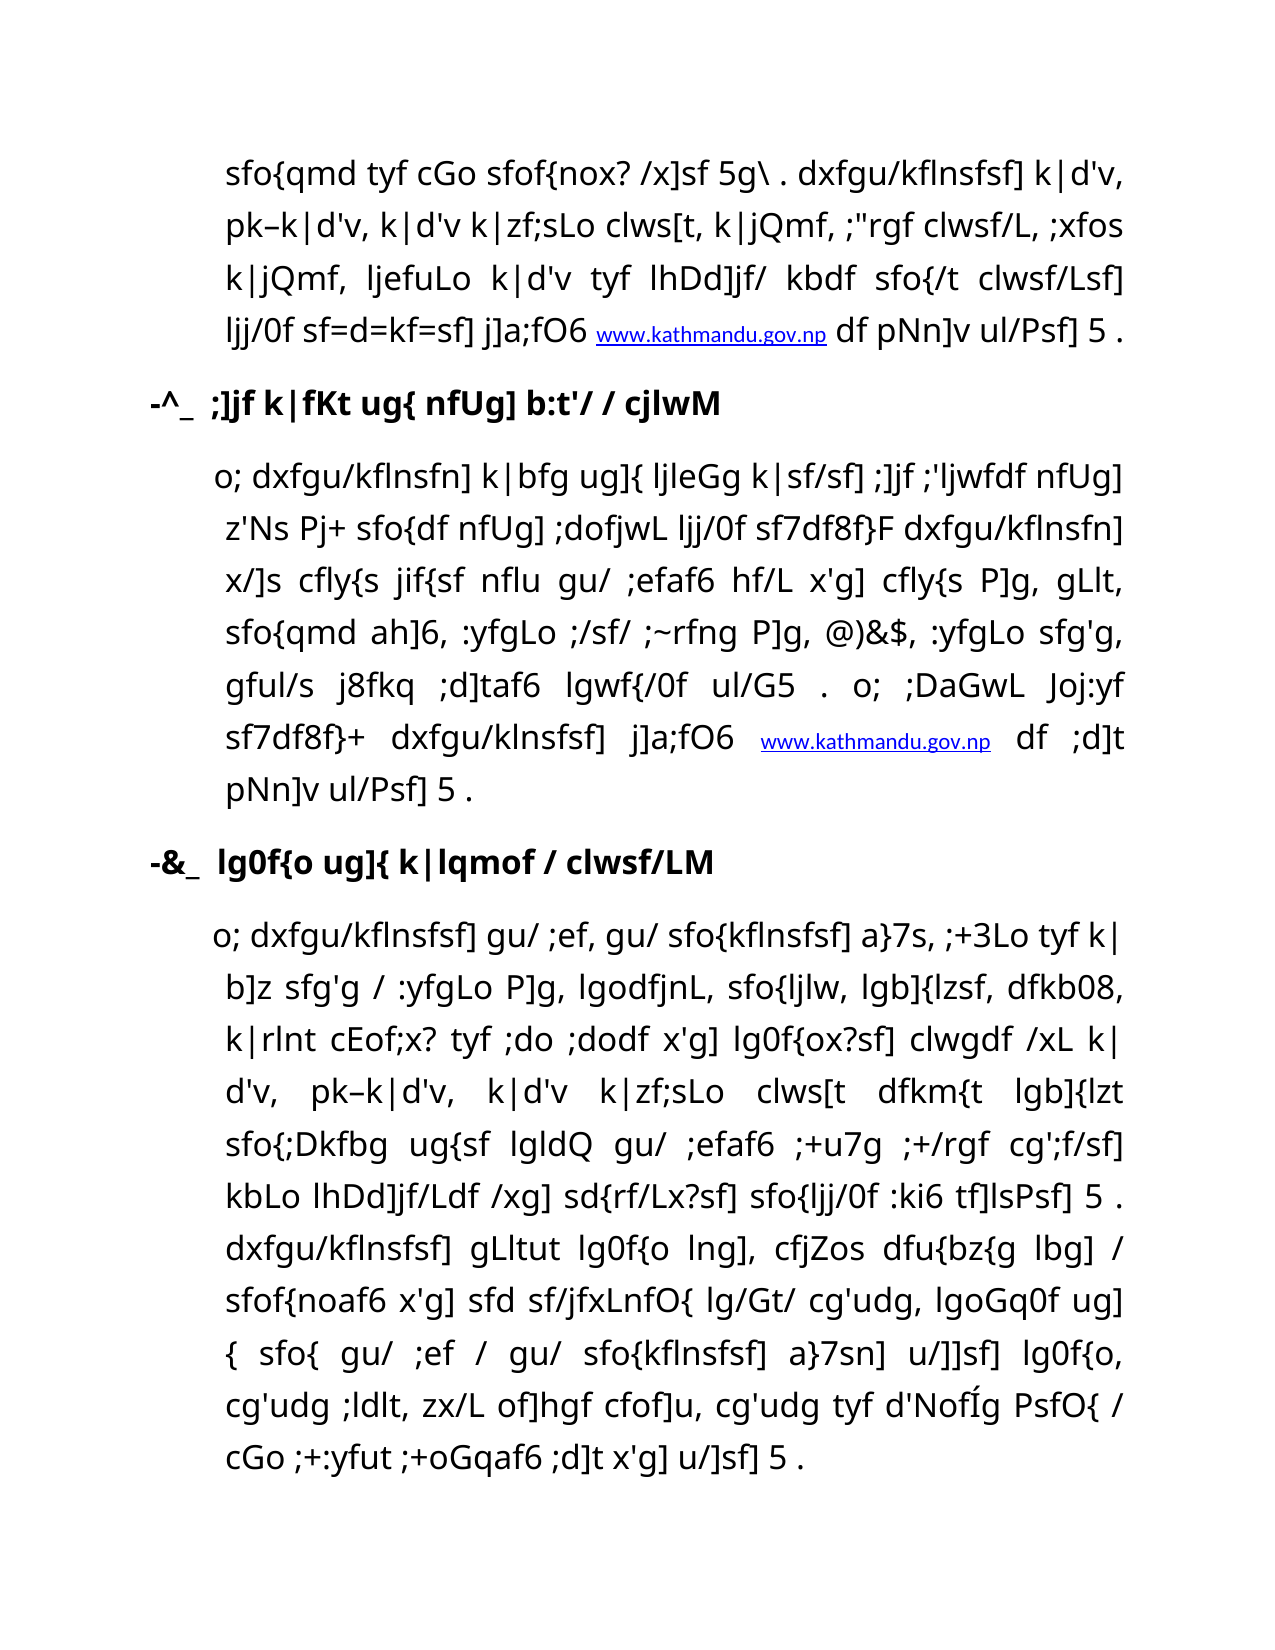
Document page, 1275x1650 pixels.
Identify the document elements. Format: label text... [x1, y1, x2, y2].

text o; dxfgu/kflnsfn] k|bfg ug]{ ljleGg k|sf/sf] ;]jf ;'ljwfdf nfUg] z'Ns Pj+ sfo{df nfUg] ;dofjwL ljj/0f sf7df8f}F dxfgu/kflnsfn] x/]s cfly{s jif{sf nflu gu/ ;efaf6 hf/L x'g] cfly{s P]g, gLlt, sfo{qmd ah]6, :yfgLo ;/sf/ ;~rfng P]g, @)&$, :yfgLo sfg'g, gful/s j8fkq ;d]taf6 lgwf{/0f ul/G5 . o; ;DaGwL Joj:yf sf7df8f}+ dxfgu/klnsfsf] j]a;fO6 www.kathmandu.gov.np df ;d]t pNn]v ul/Psf] 5 . [150, 453, 1125, 811]
text -^_ ;]jf k|fKt ug{ nfUg] b:t'/ / cjlwM [150, 379, 1125, 425]
text -&_ lg0f{o ug]{ k|lqmof / clwsf/LM [150, 839, 1125, 884]
text o; dxfgu/kflnsfsf] gu/ ;ef, gu/ sfo{kflnsfsf] a}7s, ;+3Lo tyf k|b]z sfg'g / :yfgLo P]g, lgodfjnL, sfo{ljlw, lgb]{lzsf, dfkb08, k|rlnt cEof;x? tyf ;do ;dodf x'g] lg0f{ox?sf] clwgdf /xL k|d'v, pk–k|d'v, k|d'v k|zf;sLo clws[t dfkm{t lgb]{lzt sfo{;Dkfbg ug{sf lgldQ gu/ ;efaf6 ;+u7g ;+/rgf cg';f/sf] kbLo lhDd]jf/Ldf /xg] sd{rf/Lx?sf] sfo{ljj/0f :ki6 tf]lsPsf] 5 . dxfgu/kflnsfsf] gLltut lg0f{o lng], cfjZos dfu{bz{g lbg] / sfof{noaf6 x'g] sfd sf/jfxLnfO{ lg/Gt/ cg'udg, lgoGq0f ug]{ sfo{ gu/ ;ef / gu/ sfo{kflnsfsf] a}7sn] u/]]sf] lg0f{o, cg'udg ;ldlt, zx/L of]hgf cfof]u, cg'udg tyf d'NofÍg PsfO{ / cGo ;+:yfut ;+oGqaf6 ;d]t x'g] u/]sf] 5 . [150, 912, 1125, 1479]
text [150, 150, 1125, 352]
